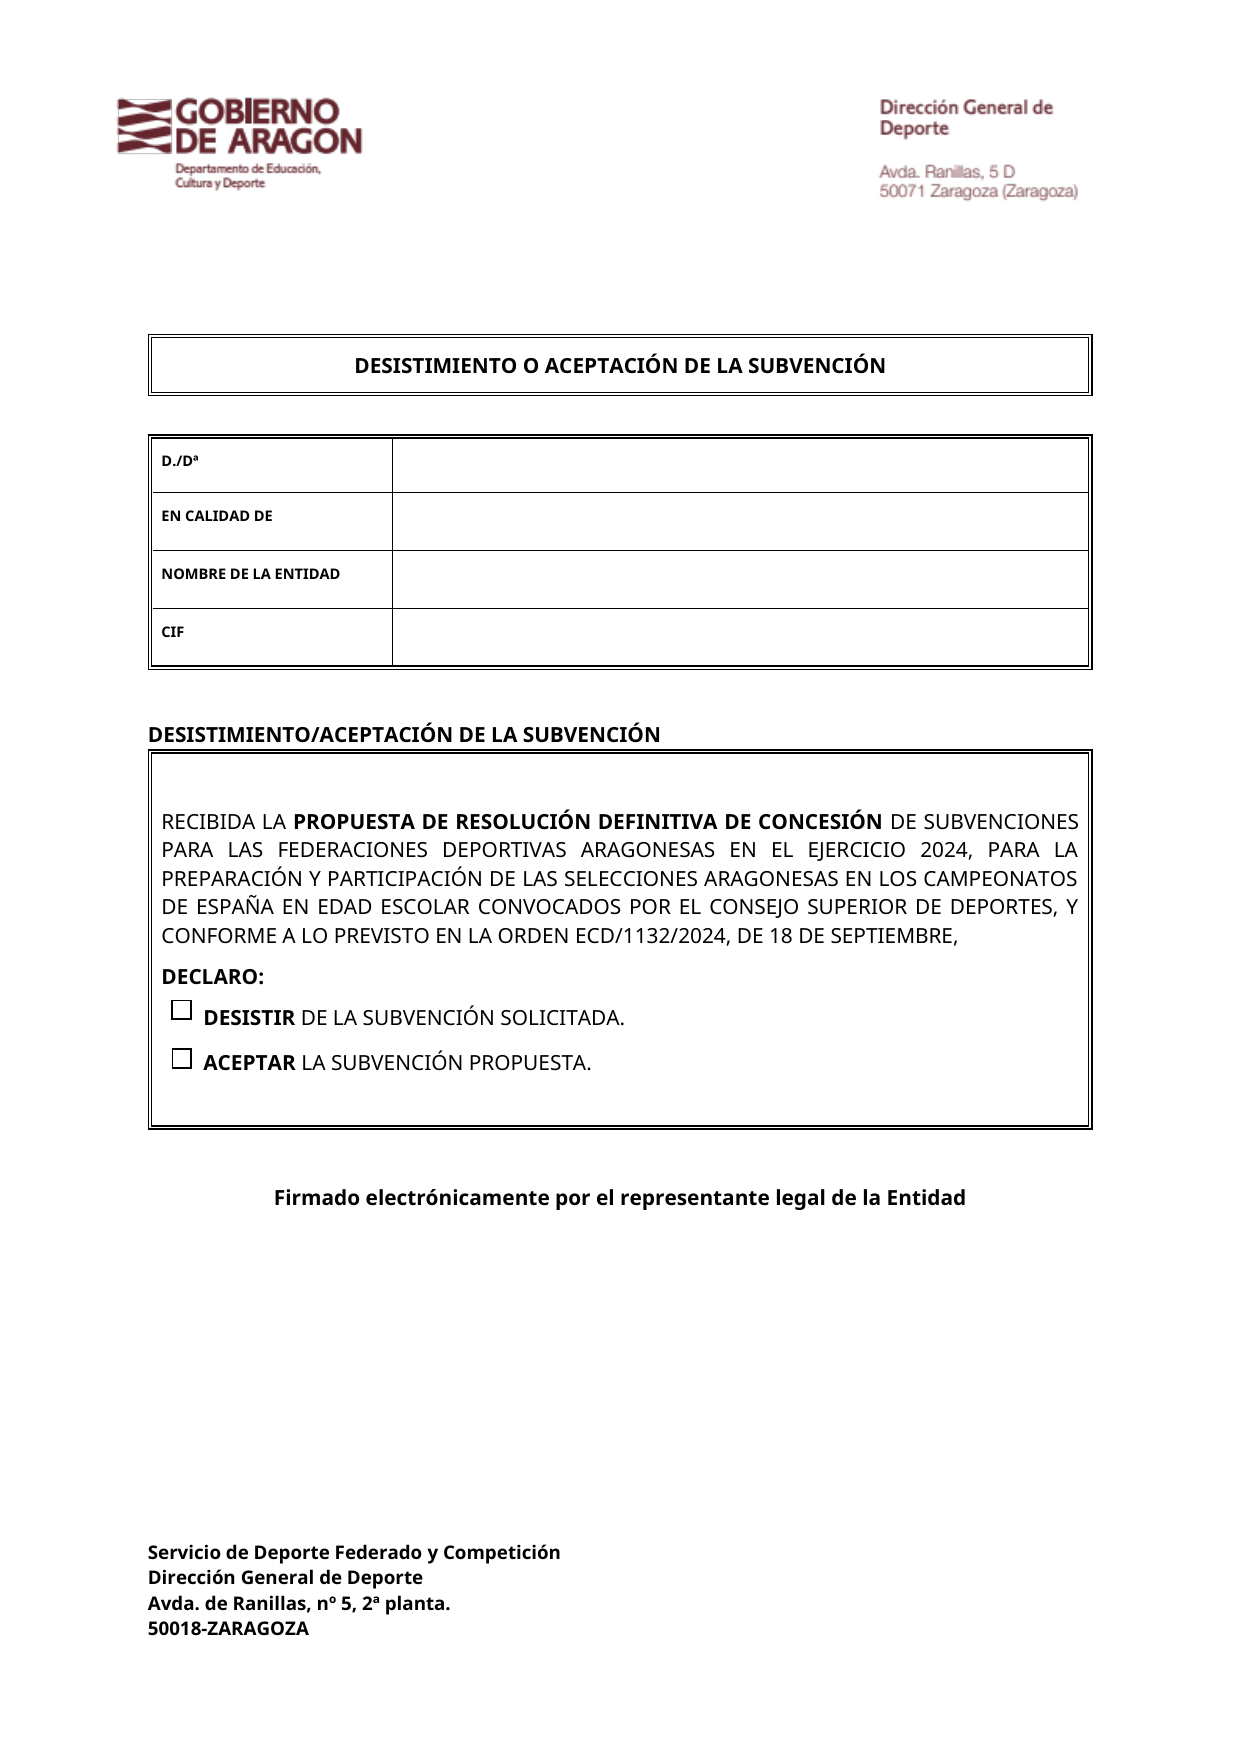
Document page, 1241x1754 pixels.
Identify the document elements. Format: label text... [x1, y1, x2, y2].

table_header Recibida la PROPUESTA DE RESOLUCIÓN DEFINITIVA DE CONCESIÓN de SUBVENCIONES para las Federaciones Deportivas Aragonesas EN EL EJERCICIO 2024, para la preparación y participación de las selecciones aragonesas en los Campeonatos de España en Edad Escolar convocados por el Consejo Superior de Deportes, y conforme a lo previsto en la Orden ECD/1132/2024, de 18 de septiembre, DECLARO: DESISTIR de la subvención solicitada. ACEPTAR la subvención propuesta. [152, 754, 1088, 1125]
text Avda. de Ranillas, nº 5, 2ª planta. [148, 1590, 1092, 1616]
table_cell EN CALIDAD DE [152, 493, 392, 550]
text DESISTIMIENTO/ACEPTACIÓN DE [148, 721, 1092, 749]
text Servicio de Deporte Federado y Competición [148, 1539, 1092, 1564]
table_header D./Dª [152, 439, 392, 492]
table_header [393, 439, 1088, 492]
table_cell CIF [152, 609, 392, 665]
table_cell [393, 493, 1088, 550]
table_cell [393, 609, 1088, 665]
table_cell [393, 551, 1088, 607]
text Dirección General de Deporte [148, 1564, 1092, 1590]
table_header DESISTIMIENTO O ACEPTACIÓN DE LA SUBVENCIÓN [152, 338, 1088, 391]
table_cell NOMBRE DE LA ENTIDAD [152, 551, 392, 607]
text Firmado electrónicamente por el representante legal de la Entidad [148, 1183, 1092, 1211]
text 50018-ZARAGOZA [148, 1616, 1092, 1641]
